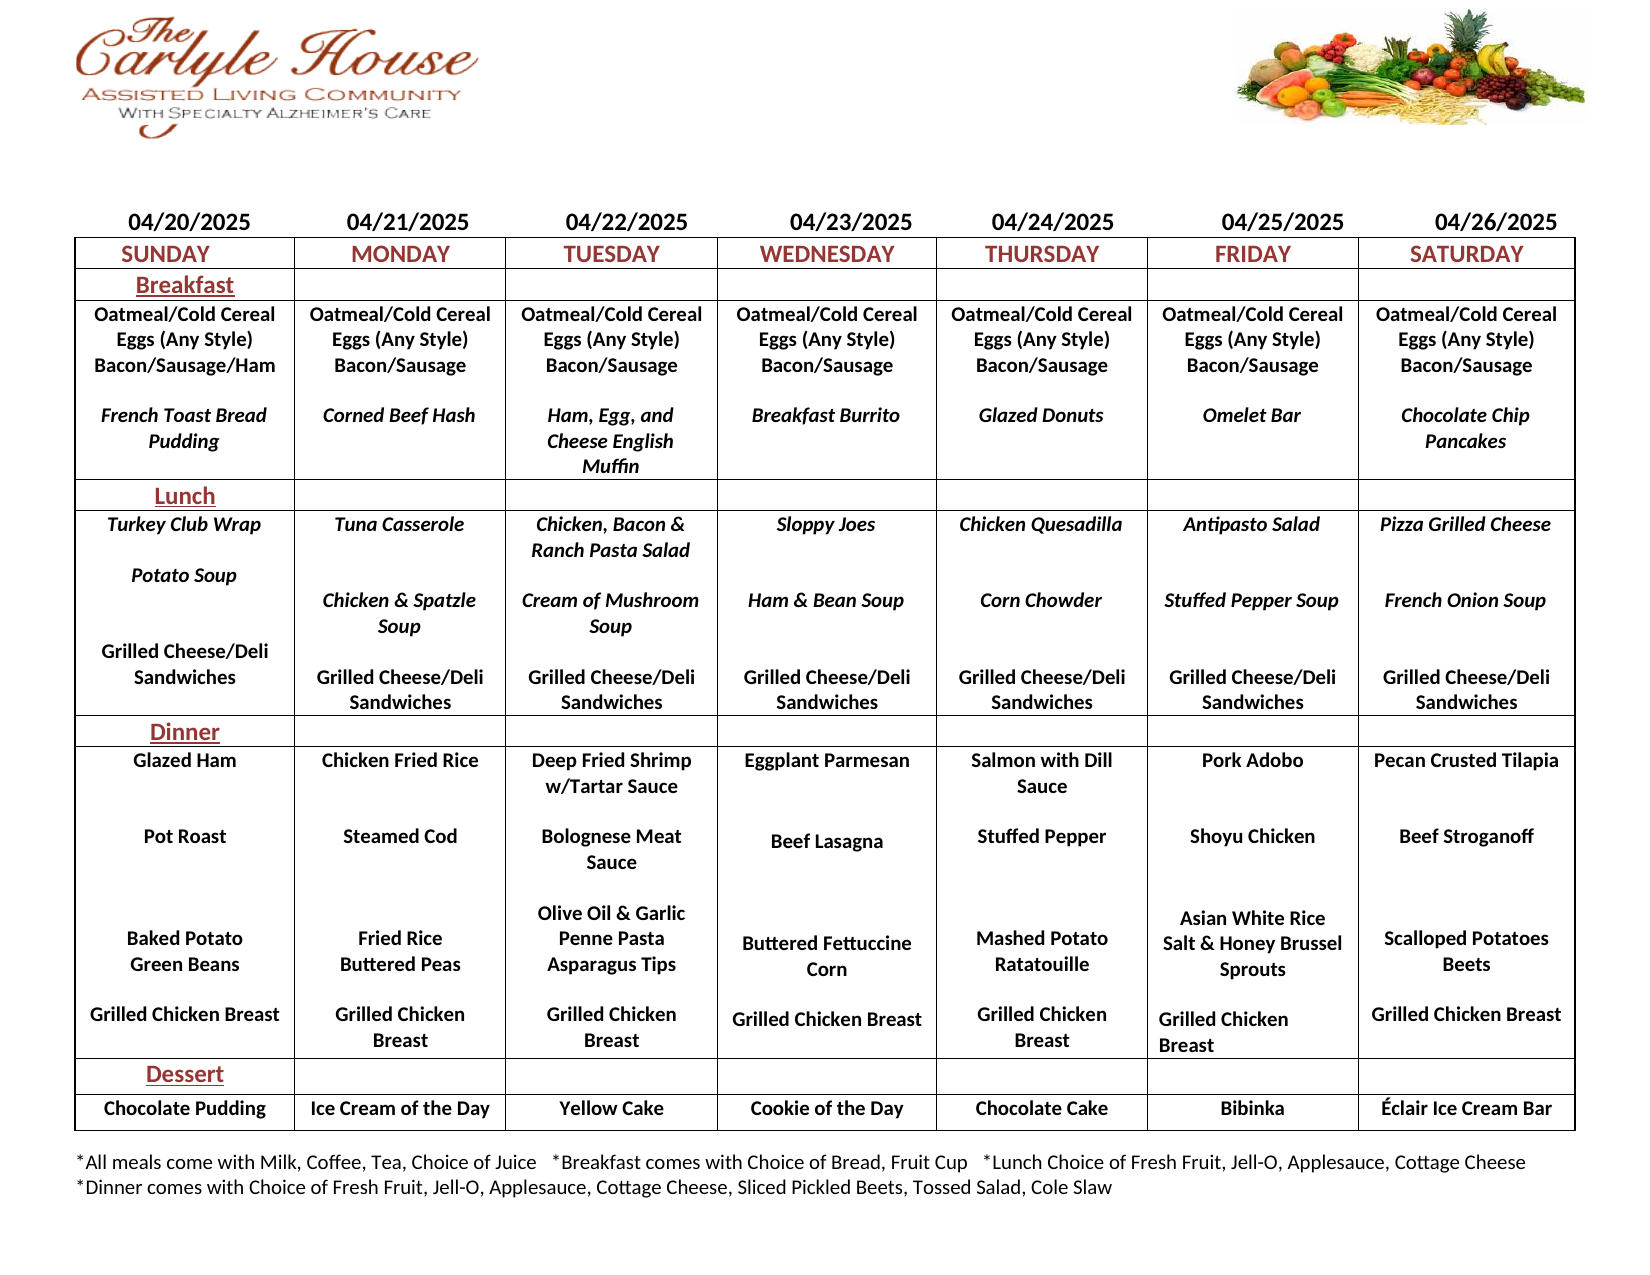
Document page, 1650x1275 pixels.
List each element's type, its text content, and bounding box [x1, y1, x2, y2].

table_cell [506, 1059, 717, 1094]
picture [75, 8, 478, 140]
table_cell [718, 1059, 936, 1094]
table_cell Deep Fried Shrimp w/Tartar Sauce Bolognese Meat Sauce Olive Oil & Garlic Penne Pasta Asparagus Tips Grilled Chicken Breast [506, 747, 717, 1057]
table_cell [937, 1059, 1147, 1094]
table_cell Sloppy Joes Ham & Bean Soup Grilled Cheese/Deli Sandwiches [718, 511, 936, 715]
table_cell Eggplant Parmesan Beef Lasagna Buttered Fettuccine Corn Grilled Chicken Breast [718, 747, 936, 1057]
text 04/20/2025 04/21/2025 04/22/2025 04/23/2025 04/24/2025 04/25/2025 04/26/2025 [37, 206, 1575, 237]
table_cell Lunch [76, 480, 294, 510]
table_cell Dinner [76, 716, 294, 746]
table_cell Antipasto Salad Stuffed Pepper Soup Grilled Cheese/Deli Sandwiches [1148, 511, 1358, 715]
table_cell Oatmeal/Cold Cereal Eggs (Any Style) Bacon/Sausage Chocolate Chip Pancakes [1359, 301, 1574, 479]
table_cell Chocolate Cake [937, 1095, 1147, 1130]
table_cell [295, 480, 505, 510]
table_cell [1359, 716, 1574, 746]
table_cell Chicken, Bacon & Ranch Pasta Salad Cream of Mushroom Soup Grilled Cheese/Deli Sandwiches [506, 511, 717, 715]
table_cell [1148, 480, 1358, 510]
table_cell Pecan Crusted Tilapia Beef Stroganoff Scalloped Potatoes Beets Grilled Chicken Breast [1359, 747, 1574, 1057]
table_cell Bibinka [1148, 1095, 1358, 1130]
table_cell Breakfast [76, 269, 294, 300]
table_cell Salmon with Dill Sauce Stuffed Pepper Mashed Potato Ratatouille Grilled Chicken Breast [937, 747, 1147, 1057]
table_cell [1148, 716, 1358, 746]
table_cell Chocolate Pudding [76, 1095, 294, 1130]
table_cell Yellow Cake [506, 1095, 717, 1130]
table_cell [506, 716, 717, 746]
table_cell [1359, 269, 1574, 300]
table_cell Oatmeal/Cold Cereal Eggs (Any Style) Bacon/Sausage/Ham French Toast Bread Pudding [76, 301, 294, 479]
table_cell Dessert [76, 1059, 294, 1094]
table_cell Chicken Fried Rice Steamed Cod Fried Rice Buttered Peas Grilled Chicken Breast [295, 747, 505, 1057]
table_cell [295, 269, 505, 300]
table_cell [506, 269, 717, 300]
table_cell [1148, 1059, 1358, 1094]
table_cell Oatmeal/Cold Cereal Eggs (Any Style) Bacon/Sausage Breakfast Burrito [718, 301, 936, 479]
table_cell Pork Adobo Shoyu Chicken Asian White Rice Salt & Honey Brussel Sprouts Grilled Chicken Breast [1148, 747, 1358, 1057]
table_header MONDAY [295, 238, 505, 268]
table_cell Cookie of the Day [718, 1095, 936, 1130]
table_cell Pizza Grilled Cheese French Onion Soup Grilled Cheese/Deli Sandwiches [1359, 511, 1574, 715]
table_cell Oatmeal/Cold Cereal Eggs (Any Style) Bacon/Sausage Omelet Bar [1148, 301, 1358, 479]
table_cell Tuna Casserole Chicken & Spatzle Soup Grilled Cheese/Deli Sandwiches [295, 511, 505, 715]
table_header WEDNESDAY [718, 238, 936, 268]
table_cell Oatmeal/Cold Cereal Eggs (Any Style) Bacon/Sausage Ham, Egg, and Cheese English Muffin [506, 301, 717, 479]
table_header SUNDAY [76, 238, 294, 268]
table_cell [1359, 480, 1574, 510]
table_cell [1359, 1059, 1574, 1094]
table_cell [718, 716, 936, 746]
table_cell [937, 269, 1147, 300]
table_cell [937, 716, 1147, 746]
table_cell [937, 480, 1147, 510]
table_header THURSDAY [937, 238, 1147, 268]
table_cell [295, 716, 505, 746]
table_cell Turkey Club Wrap Potato Soup Grilled Cheese/Deli Sandwiches [76, 511, 294, 715]
table_cell [1148, 269, 1358, 300]
table_header SATURDAY [1359, 238, 1574, 268]
table_cell [295, 1059, 505, 1094]
table_cell Éclair Ice Cream Bar [1359, 1095, 1574, 1130]
table_cell Ice Cream of the Day [295, 1095, 505, 1130]
table_cell Oatmeal/Cold Cereal Eggs (Any Style) Bacon/Sausage Corned Beef Hash [295, 301, 505, 479]
table_cell Oatmeal/Cold Cereal Eggs (Any Style) Bacon/Sausage Glazed Donuts [937, 301, 1147, 479]
table_cell [718, 269, 936, 300]
table_cell [506, 480, 717, 510]
table_cell [718, 480, 936, 510]
table_cell Glazed Ham Pot Roast Baked Potato Green Beans Grilled Chicken Breast [76, 747, 294, 1057]
table_header FRIDAY [1148, 238, 1358, 268]
table_cell Chicken Quesadilla Corn Chowder Grilled Cheese/Deli Sandwiches [937, 511, 1147, 715]
picture [1233, 8, 1588, 125]
table_header TUESDAY [506, 238, 717, 268]
